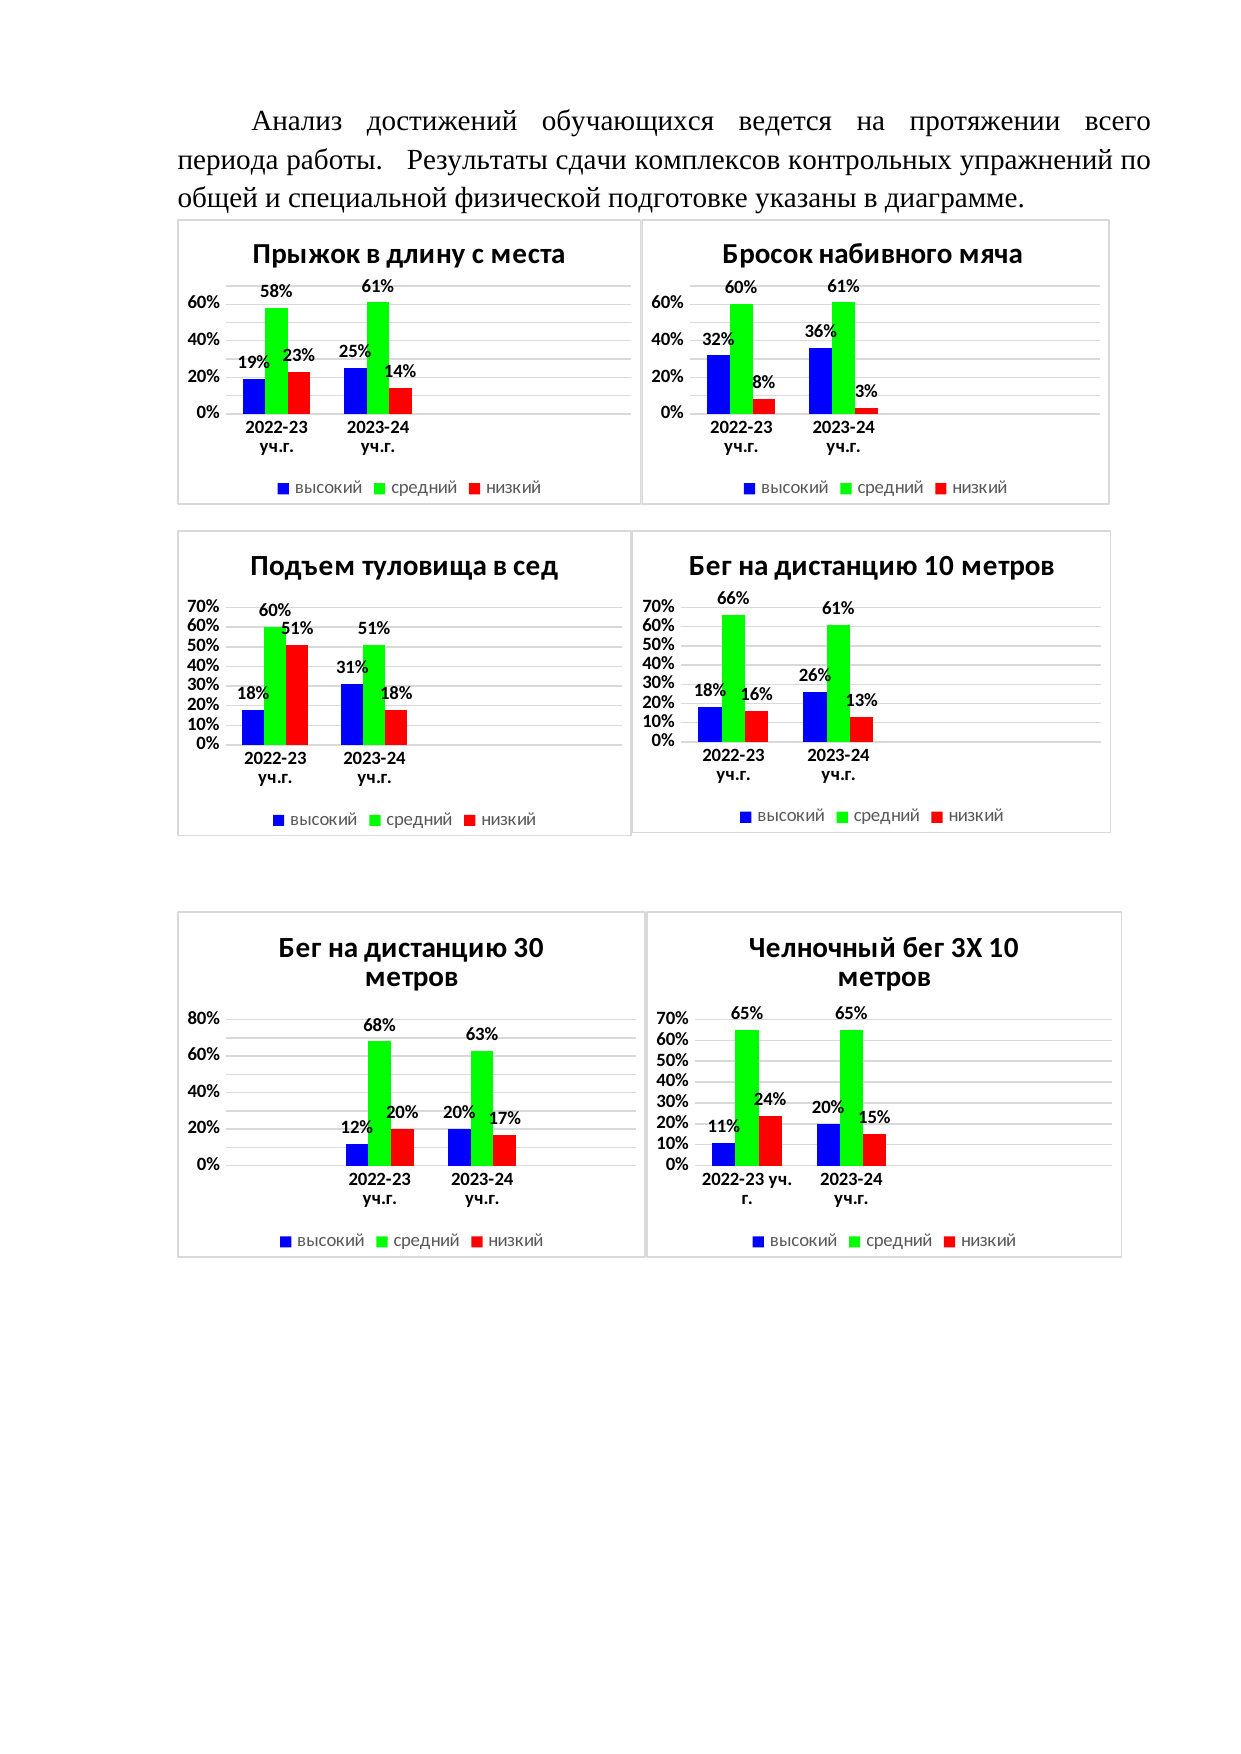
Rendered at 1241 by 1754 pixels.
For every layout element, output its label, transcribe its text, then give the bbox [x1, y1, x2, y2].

text Анализ достижений обучающихся ведется на протяжении всего периода работы. Результаты сдачи комплексов контрольных упражнений по общей и специальной физической подготовке указаны в диаграмме. [177, 103, 1152, 214]
